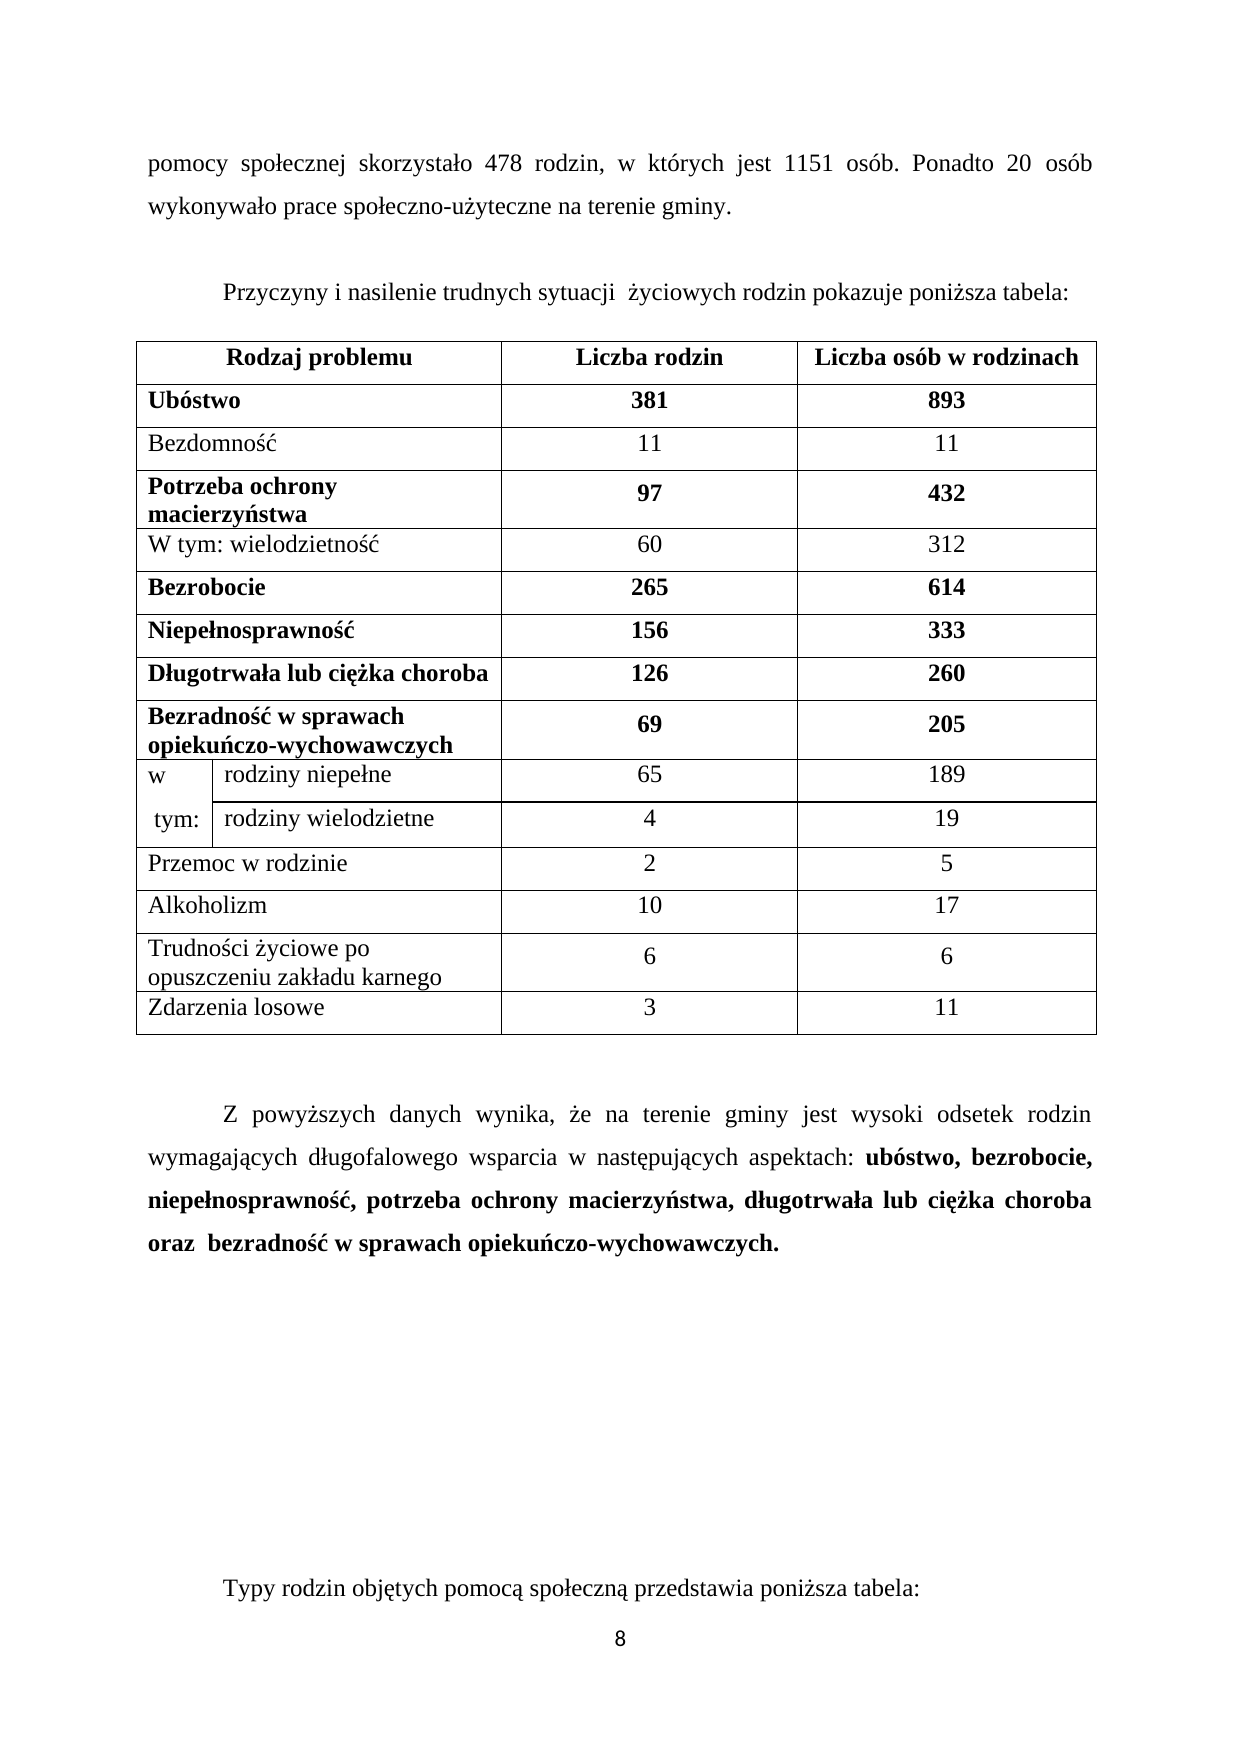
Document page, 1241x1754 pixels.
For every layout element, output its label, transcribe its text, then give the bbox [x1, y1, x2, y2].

table_cell 10 [502, 891, 797, 932]
table_cell 65 [502, 760, 797, 801]
table_cell 432 [798, 471, 1096, 528]
table_cell 205 [798, 701, 1096, 758]
table_cell 6 [502, 934, 797, 991]
table_cell 893 [798, 385, 1096, 427]
table_cell 19 [798, 803, 1096, 847]
table_cell 60 [502, 529, 797, 571]
table_cell Bezdomność [137, 428, 501, 470]
table_cell Zdarzenia losowe [137, 992, 501, 1034]
table_cell 260 [798, 658, 1096, 700]
table_cell 156 [502, 615, 797, 657]
table_cell 381 [502, 385, 797, 427]
table_cell 312 [798, 529, 1096, 571]
table_cell 4 [502, 803, 797, 847]
table_cell Ubóstwo [137, 385, 501, 427]
table_cell 333 [798, 615, 1096, 657]
table_cell Alkoholizm [137, 891, 501, 932]
table_cell rodziny niepełne [213, 760, 501, 801]
table_cell rodziny wielodzietne [213, 803, 501, 847]
table_cell Długotrwała lub ciężka choroba [137, 658, 501, 700]
table_cell 614 [798, 572, 1096, 614]
table_cell 6 [798, 934, 1096, 991]
table_cell 17 [798, 891, 1096, 932]
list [148, 148, 1093, 219]
table_header Rodzaj problemu [137, 342, 501, 384]
table_cell Niepełnosprawność [137, 615, 501, 657]
table_cell 2 [502, 848, 797, 889]
table_cell 11 [502, 428, 797, 470]
table_cell W tym: wielodzietność [137, 529, 501, 571]
table_cell w tym: [137, 760, 212, 847]
table_cell 3 [502, 992, 797, 1034]
table_cell 5 [798, 848, 1096, 889]
table_cell 11 [798, 992, 1096, 1034]
table_cell Potrzeba ochrony macierzyństwa [137, 471, 501, 528]
table_cell 69 [502, 701, 797, 758]
table_cell 265 [502, 572, 797, 614]
table_cell Bezrobocie [137, 572, 501, 614]
table_cell Bezradność w sprawach opiekuńczo-wychowawczych [137, 701, 501, 758]
table_cell 11 [798, 428, 1096, 470]
list Z powyższych danych wynika, że na terenie gminy jest wysoki odsetek rodzin wymagających długofalowego wsparcia w następujących aspektach: ubóstwo, bezrobocie, niepełnosprawność, potrzeba ochrony macierzyństwa, długotrwała lub ciężka choroba oraz bezradność w sprawach opiekuńczo-wychowawczych. [148, 1099, 1093, 1257]
table_cell 189 [798, 760, 1096, 801]
list Typy rodzin objętych pomocą społeczną przedstawia poniższa tabela: [148, 1573, 1093, 1602]
table_header Liczba osób w rodzinach [798, 342, 1096, 384]
table_header Liczba rodzin [502, 342, 797, 384]
table_cell 126 [502, 658, 797, 700]
table_cell 97 [502, 471, 797, 528]
list Przyczyny i nasilenie trudnych sytuacji życiowych rodzin pokazuje poniższa tabela: [148, 277, 1093, 306]
table_cell Trudności życiowe po opuszczeniu zakładu karnego [137, 934, 501, 991]
table_cell Przemoc w rodzinie [137, 848, 501, 889]
